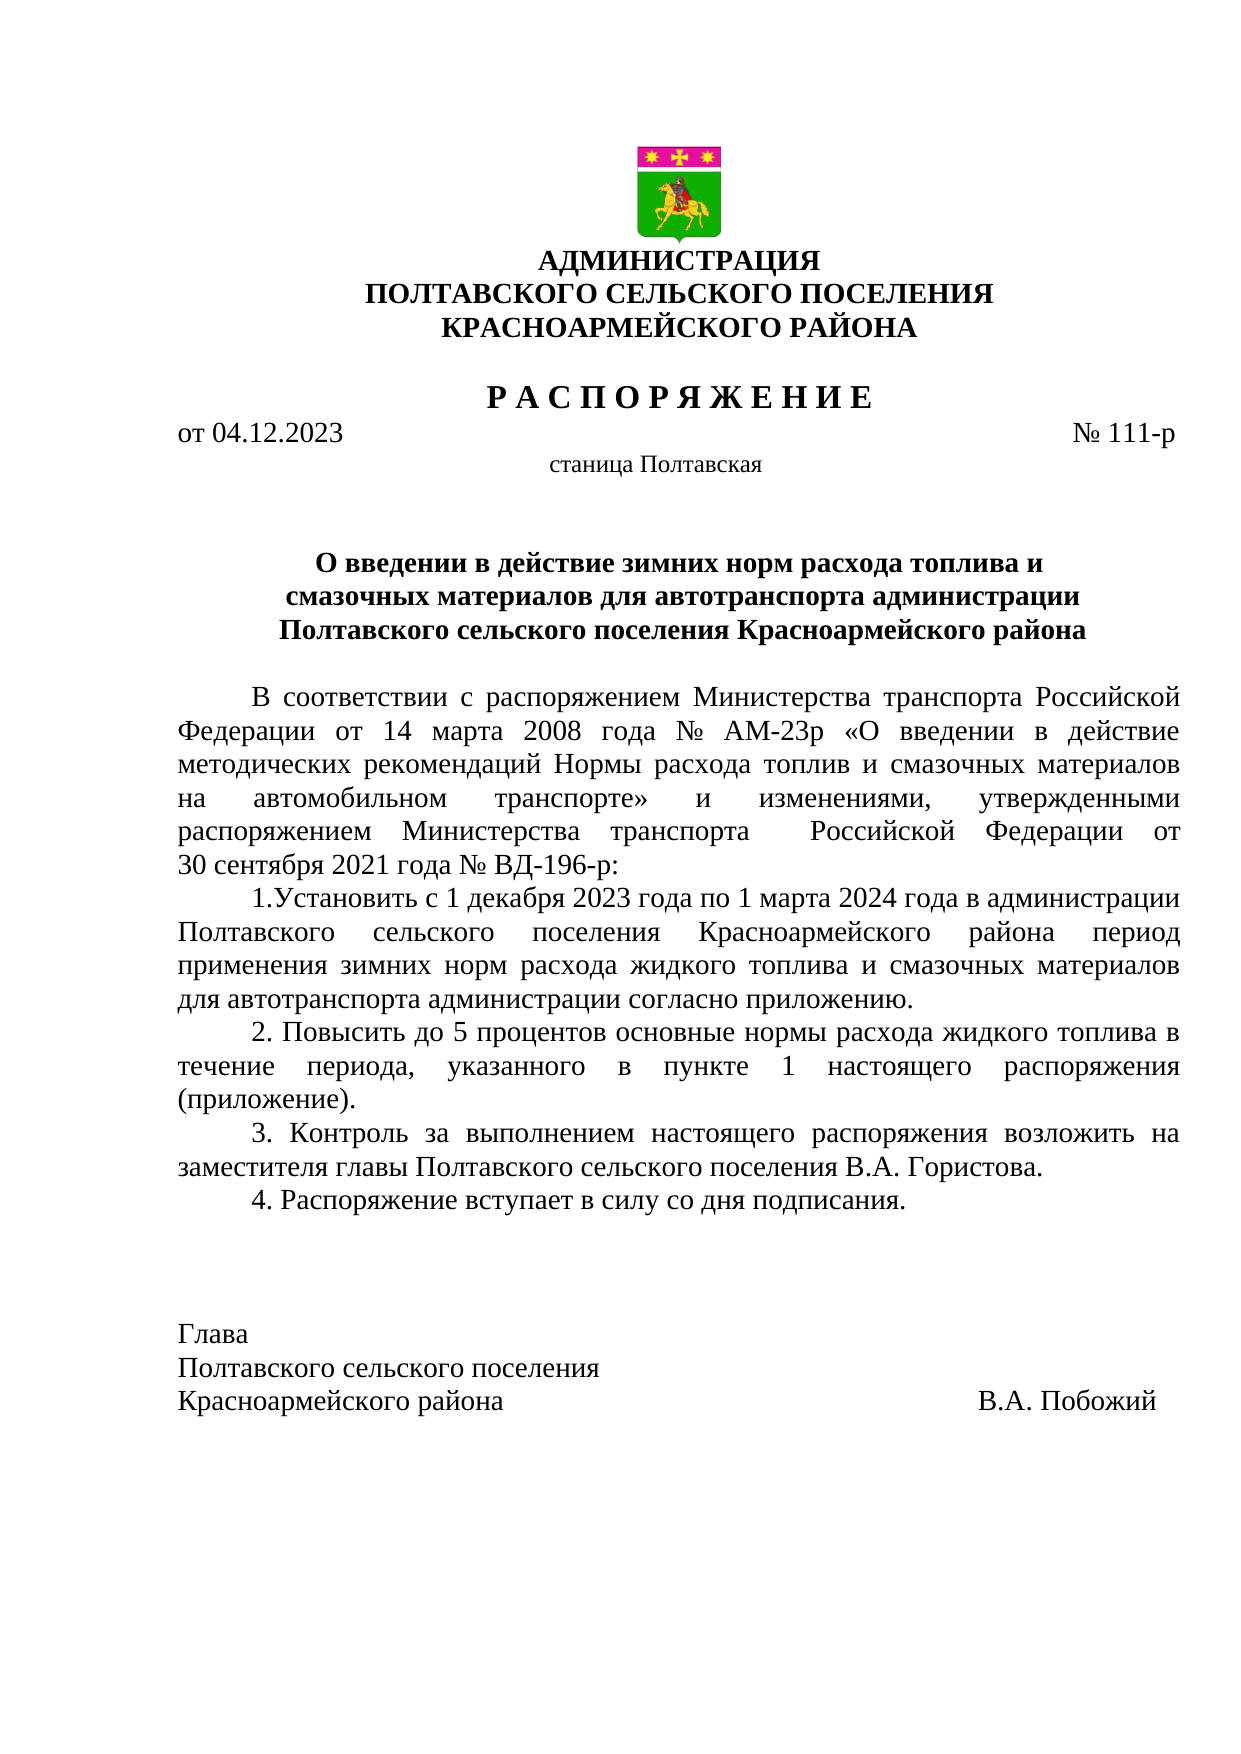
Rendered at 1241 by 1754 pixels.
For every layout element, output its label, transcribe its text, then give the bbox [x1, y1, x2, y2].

text 4. Распоряжение вступает в силу со дня подписания. [177, 1182, 1181, 1216]
text О введении в действие зимних норм расхода топлива и [177, 545, 1181, 578]
text станица Полтавская [177, 449, 1181, 478]
text смазочных материалов для автотранспорта администрации [177, 578, 1181, 612]
text Глава [177, 1316, 1181, 1350]
text 2. Повысить до 5 процентов основные нормы расхода жидкого топлива в течение периода, указанного в пункте 1 настоящего распоряжения (приложение). [177, 1014, 1181, 1115]
text Полтавского сельского поселения [177, 1350, 1181, 1383]
text от 04.12.2023 № 111-р [177, 416, 1181, 449]
text 1.Установить с 1 декабря 2023 года по 1 марта 2024 года в администрации Полтавского сельского поселения Красноармейского района период применения зимних норм расхода жидкого топлива и смазочных материалов для автотранспорта администрации согласно приложению. [177, 880, 1181, 1014]
text В соответствии с распоряжением Министерства транспорта Российской Федерации от 14 марта 2008 года № АМ-23р «О введении в действие методических рекомендаций Нормы расхода топлив и смазочных материалов на автомобильном транспорте» и изменениями, утвержденными распоряжением Министерства транспорта Российской Федерации от 30 сентября 2021 года № ВД-196-р: [177, 679, 1181, 880]
text КРАСНОАРМЕЙСКОГО РАЙОНА [177, 310, 1181, 344]
text ПОЛТАВСКОГО СЕЛЬСКОГО ПОСЕЛЕНИЯ [177, 277, 1181, 310]
text Красноармейского района В.А. Побожий [177, 1383, 1181, 1417]
text АДМИНИСТРАЦИЯ [177, 243, 1181, 277]
text 3. Контроль за выполнением настоящего распоряжения возложить на заместителя главы Полтавского сельского поселения В.А. Гористова. [177, 1115, 1181, 1182]
picture [637, 146, 722, 244]
text Полтавского сельского поселения Красноармейского района [177, 612, 1181, 646]
text Р А С П О Р Я Ж Е Н И Е [177, 377, 1181, 416]
